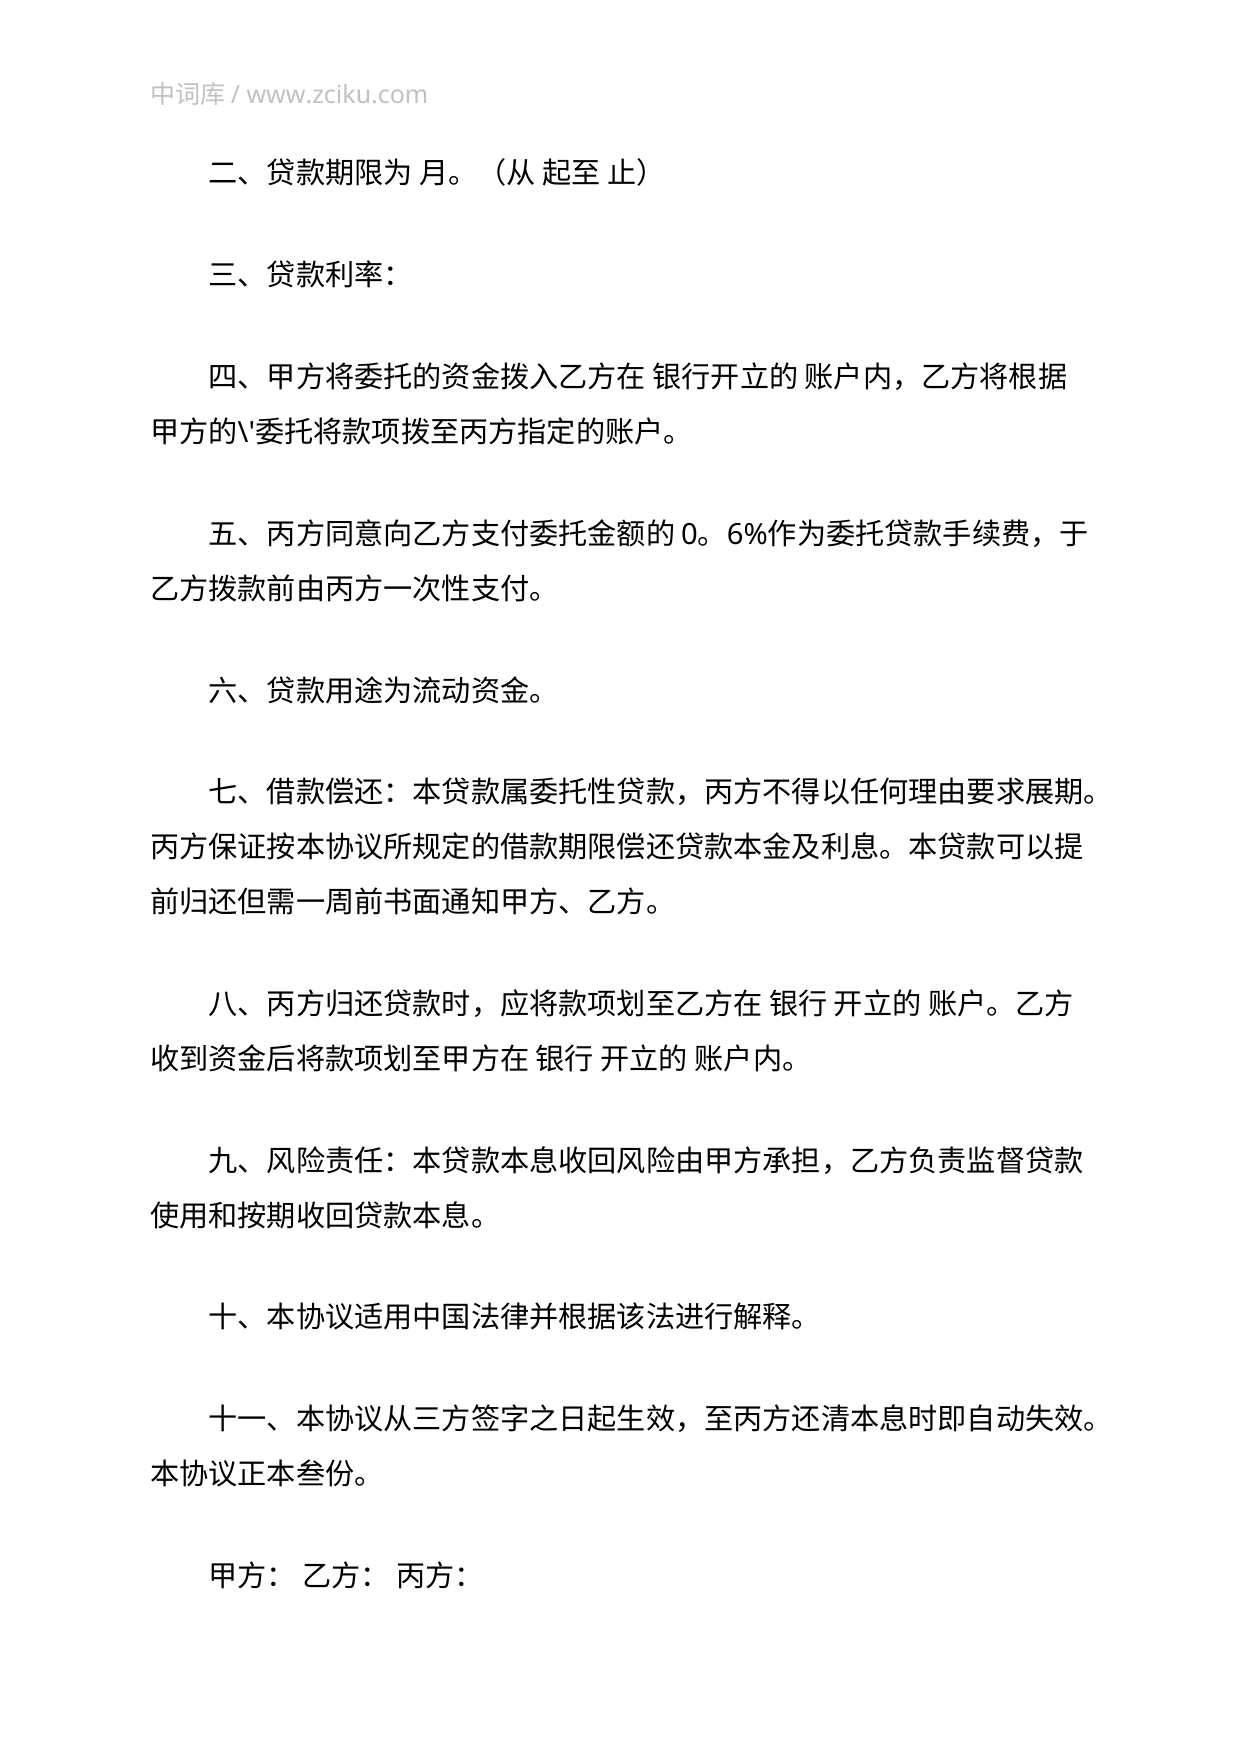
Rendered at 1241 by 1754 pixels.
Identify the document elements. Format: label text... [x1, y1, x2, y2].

text 十一、本协议从三方签字之日起生效，至丙方还清本息时即自动失效。本协议正本叁份。 [150, 1396, 1090, 1493]
text 二、贷款期限为 月。（从 起至 止） [150, 150, 1090, 192]
text 甲方： 乙方： 丙方： [150, 1552, 1090, 1594]
text 五、丙方同意向乙方支付委托金额的0。6%作为委托贷款手续费，于乙方拨款前由丙方一次性支付。 [150, 510, 1090, 608]
text 三、贷款利率： [150, 252, 1090, 294]
text 七、借款偿还：本贷款属委托性贷款，丙方不得以任何理由要求展期。丙方保证按本协议所规定的借款期限偿还贷款本金及利息。本贷款可以提前归还但需一周前书面通知甲方、乙方。 [150, 769, 1090, 921]
text 九、风险责任：本贷款本息收回风险由甲方承担，乙方负责监督贷款使用和按期收回贷款本息。 [150, 1137, 1090, 1234]
text 四、甲方将委托的资金拨入乙方在 银行开立的 账户内，乙方将根据甲方的\'委托将款项拨至丙方指定的账户。 [150, 353, 1090, 451]
text 六、贷款用途为流动资金。 [150, 667, 1090, 709]
text 十、本协议适用中国法律并根据该法进行解释。 [150, 1294, 1090, 1336]
text 八、丙方归还贷款时，应将款项划至乙方在 银行 开立的 账户。乙方收到资金后将款项划至甲方在 银行 开立的 账户内。 [150, 981, 1090, 1078]
